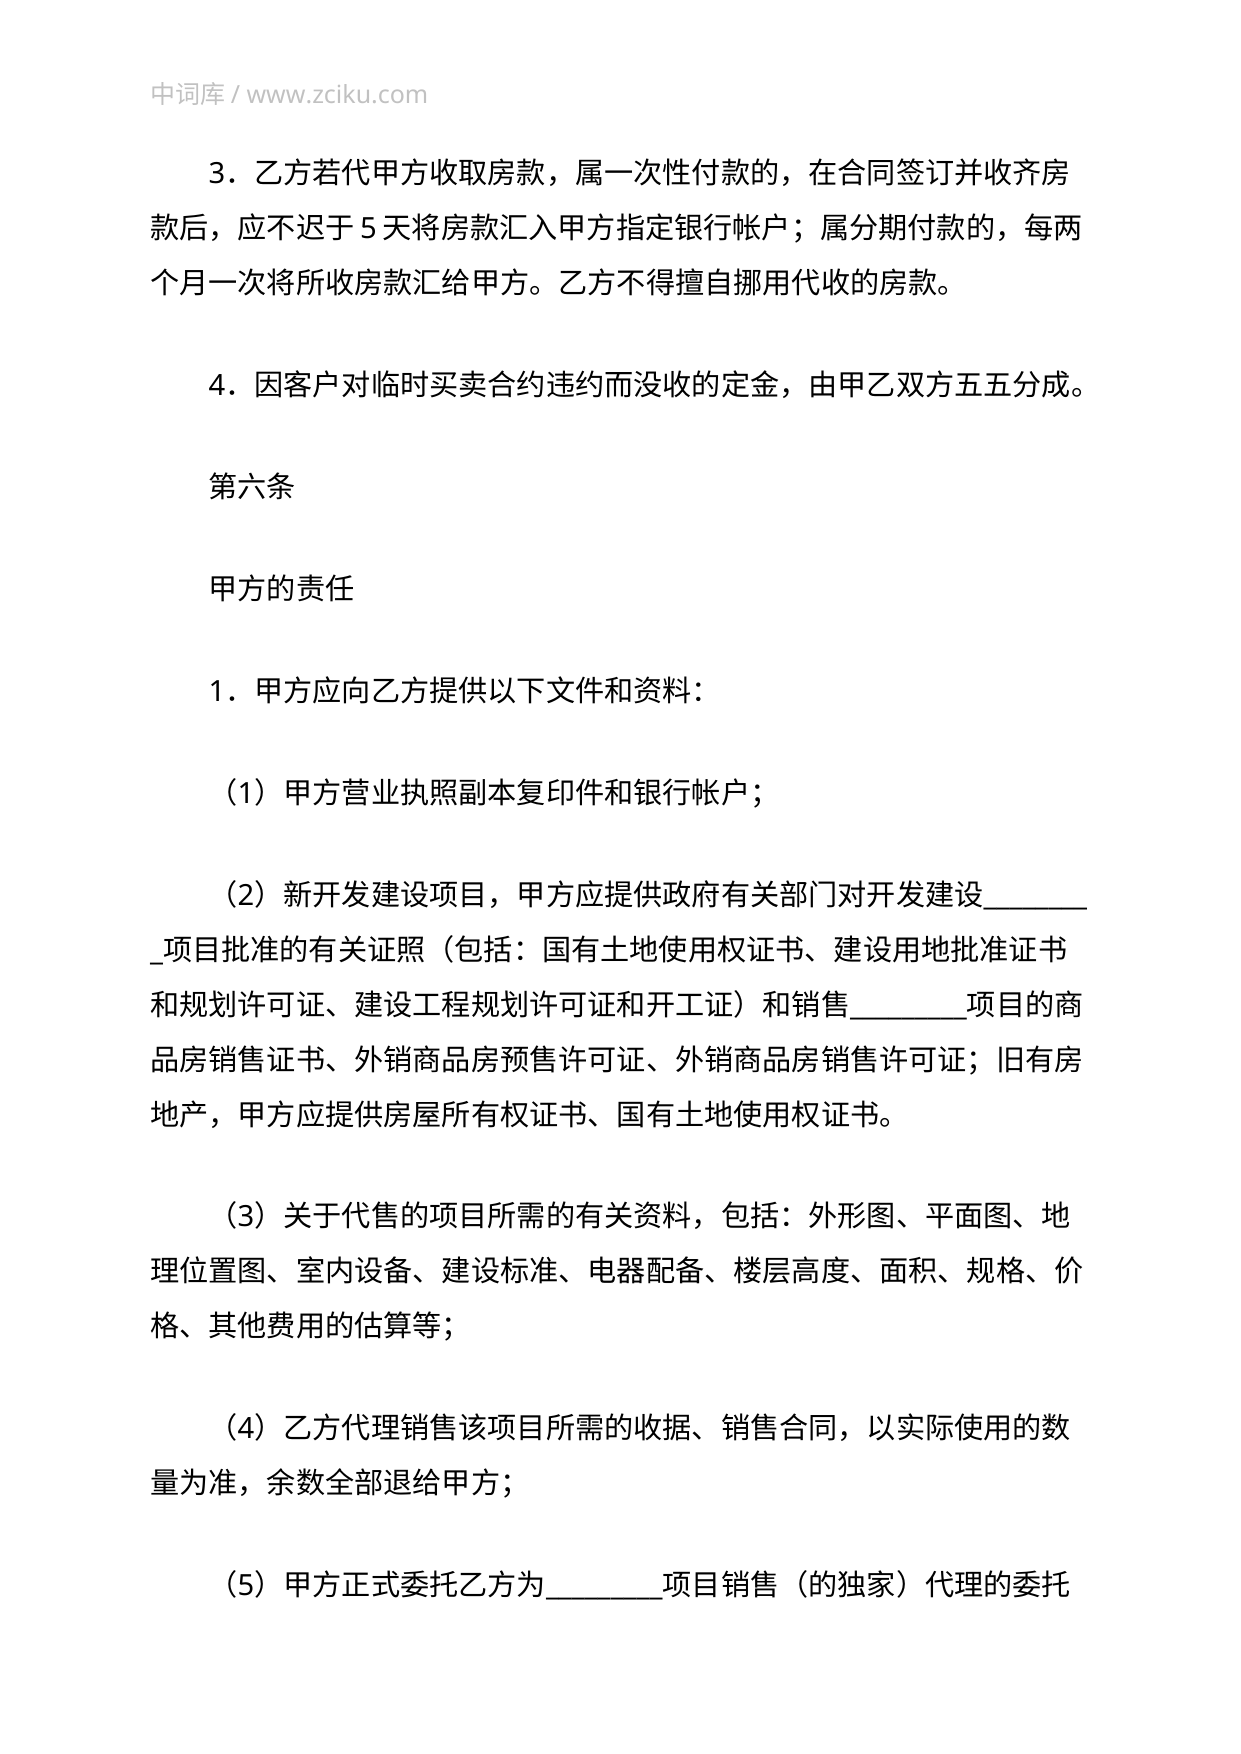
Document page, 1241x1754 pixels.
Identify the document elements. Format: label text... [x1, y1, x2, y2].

text 第六条 [150, 464, 1090, 506]
text （3）关于代售的项目所需的有关资料，包括：外形图、平面图、地理位置图、室内设备、建设标准、电器配备、楼层高度、面积、规格、价格、其他费用的估算等； [150, 1193, 1090, 1345]
text （4）乙方代理销售该项目所需的收据、销售合同，以实际使用的数量为准，余数全部退给甲方； [150, 1404, 1090, 1502]
text （2）新开发建设项目，甲方应提供政府有关部门对开发建设_________项目批准的有关证照（包括：国有土地使用权证书、建设用地批准证书和规划许可证、建设工程规划许可证和开工证）和销售_________项目的商品房销售证书、外销商品房预售许可证、外销商品房销售许可证；旧有房地产，甲方应提供房屋所有权证书、国有土地使用权证书。 [150, 871, 1090, 1133]
text （1）甲方营业执照副本复印件和银行帐户； [150, 769, 1090, 812]
text 4．因客户对临时买卖合约违约而没收的定金，由甲乙双方五五分成。 [150, 362, 1090, 404]
text 3．乙方若代甲方收取房款，属一次性付款的，在合同签订并收齐房款后，应不迟于5天将房款汇入甲方指定银行帐户；属分期付款的，每两个月一次将所收房款汇给甲方。乙方不得擅自挪用代收的房款。 [150, 150, 1090, 302]
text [150, 1561, 1090, 1604]
text 1．甲方应向乙方提供以下文件和资料： [150, 667, 1090, 710]
text 甲方的责任 [150, 566, 1090, 608]
